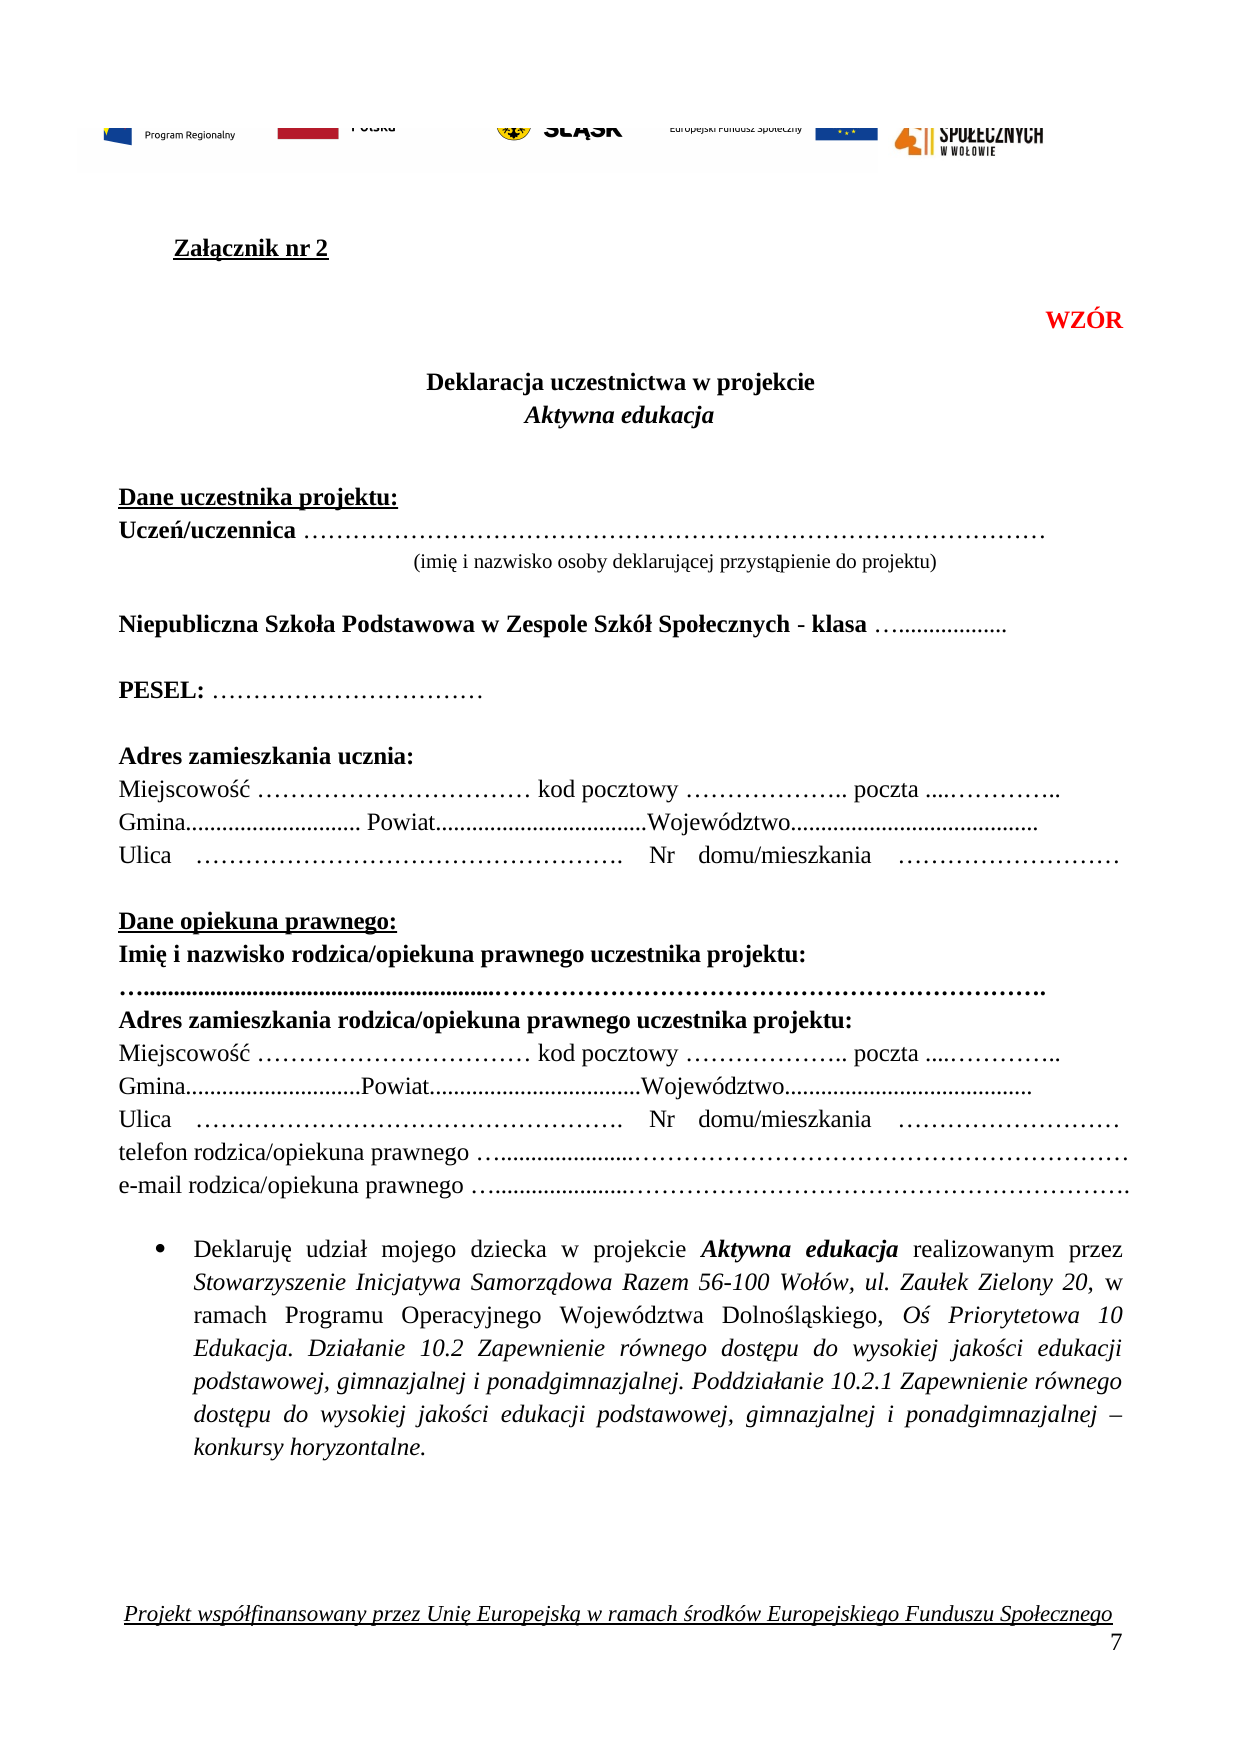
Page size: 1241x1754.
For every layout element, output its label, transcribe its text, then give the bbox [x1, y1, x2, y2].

text Ulica ……………………………………………. Nr domu/mieszkania ……………………… [118, 1104, 1134, 1133]
text Aktywna edukacja [191, 400, 1047, 429]
text Miejscowość …………………………… kod pocztowy ……………….. poczta ....………….. [118, 774, 1134, 803]
text Niepubliczna Szkoła Podstawowa w Zespole Szkół Społecznych - klasa ….................. [118, 609, 1134, 638]
text Uczeń/uczennica ……………………………………………………………………………… [118, 516, 1134, 544]
subtitle Adres zamieszkania rodzica/opiekuna prawnego uczestnika projektu: [118, 1005, 1134, 1034]
text Gmina............................. Powiat...................................Województwo......................................... [118, 807, 1134, 836]
text (imię i nazwisko osoby deklarującej przystąpienie do projektu) [413, 548, 1134, 573]
text PESEL: …………………………… [118, 675, 1134, 704]
picture [76, 128, 878, 173]
subtitle Miejscowość …………………………… kod pocztowy ……………….. poczta ....………….. [118, 1038, 1134, 1067]
text Ulica ……………………………………………. Nr domu/mieszkania ……………………… [118, 840, 1134, 869]
subtitle WZÓR [106, 305, 1123, 334]
text Dane opiekuna prawnego: [118, 906, 1134, 935]
picture [888, 128, 1053, 173]
text …..........................................................…………………………………………………………. [118, 972, 1134, 1001]
text Dane uczestnika projektu: [118, 482, 1134, 511]
subtitle Deklaracja uczestnictwa w projekcie [248, 367, 993, 396]
list Deklaruję udział mojego dziecka w projekcie Aktywna edukacja realizowanym przez Stowarzyszenie Inicjatywa Samorządowa Razem 56-100 Wołów, ul. Zaułek Zielony 20, w ramach Programu Operacyjnego Województwa Dolnośląskiego, Oś Priorytetowa 10 Edukacja. Działanie 10.2 Zapewnienie równego dostępu do wysokiej jakości edukacji podstawowej, gimnazjalnej i ponadgimnazjalnej. Poddziałanie 10.2.1 Zapewnienie równego dostępu do wysokiej jakości edukacji podstawowej, gimnazjalnej i ponadgimnazjalnej – konkursy horyzontalne. [156, 1234, 1123, 1461]
subtitle Adres zamieszkania ucznia: [118, 741, 1134, 770]
text telefon rodzica/opiekuna prawnego …......................…………………………………………………… [118, 1137, 1134, 1166]
text e-mail rodzica/opiekuna prawnego …......................……………………………………………………. [118, 1171, 1134, 1199]
text Gmina.............................Powiat...................................Województwo......................................... [118, 1071, 1134, 1100]
text Załącznik nr 2 [173, 233, 1134, 262]
subtitle Imię i nazwisko rodzica/opiekuna prawnego uczestnika projektu: [118, 939, 1134, 968]
